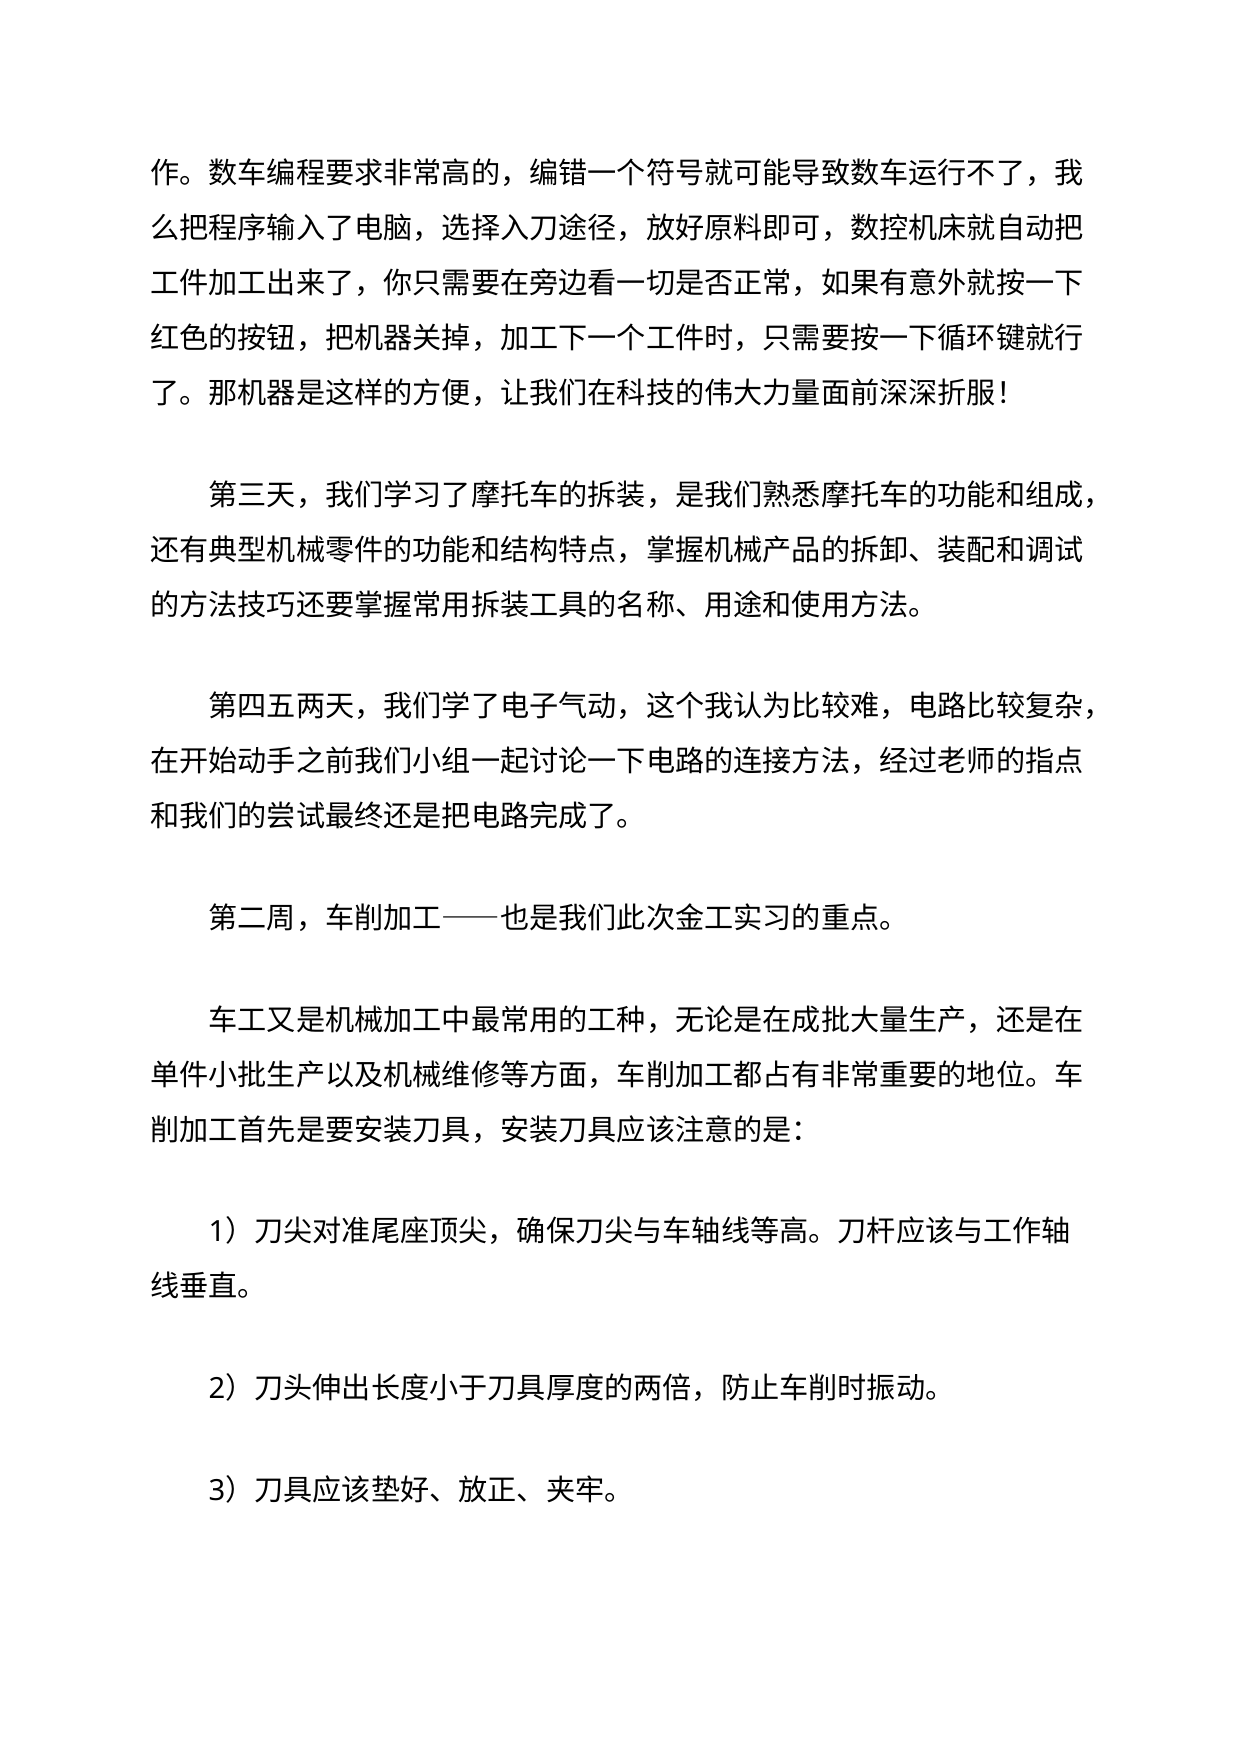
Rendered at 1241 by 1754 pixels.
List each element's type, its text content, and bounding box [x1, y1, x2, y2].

text 车工又是机械加工中最常用的工种，无论是在成批大量生产，还是在单件小批生产以及机械维修等方面，车削加工都占有非常重要的地位。车削加工首先是要安装刀具，安装刀具应该注意的是： [150, 996, 1090, 1148]
text 第三天，我们学习了摩托车的拆装，是我们熟悉摩托车的功能和组成，还有典型机械零件的功能和结构特点，掌握机械产品的拆卸、装配和调试的方法技巧还要掌握常用拆装工具的名称、用途和使用方法。 [150, 471, 1090, 623]
text 2）刀头伸出长度小于刀具厚度的两倍，防止车削时振动。 [150, 1364, 1090, 1407]
text 第四五两天，我们学了电子气动，这个我认为比较难，电路比较复杂，在开始动手之前我们小组一起讨论一下电路的连接方法，经过老师的指点和我们的尝试最终还是把电路完成了。 [150, 683, 1090, 835]
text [150, 150, 1090, 412]
text 1）刀尖对准尾座顶尖，确保刀尖与车轴线等高。刀杆应该与工作轴线垂直。 [150, 1208, 1090, 1305]
text 3）刀具应该垫好、放正、夹牢。 [150, 1467, 1090, 1509]
text 第二周，车削加工――也是我们此次金工实习的重点。 [150, 894, 1090, 937]
